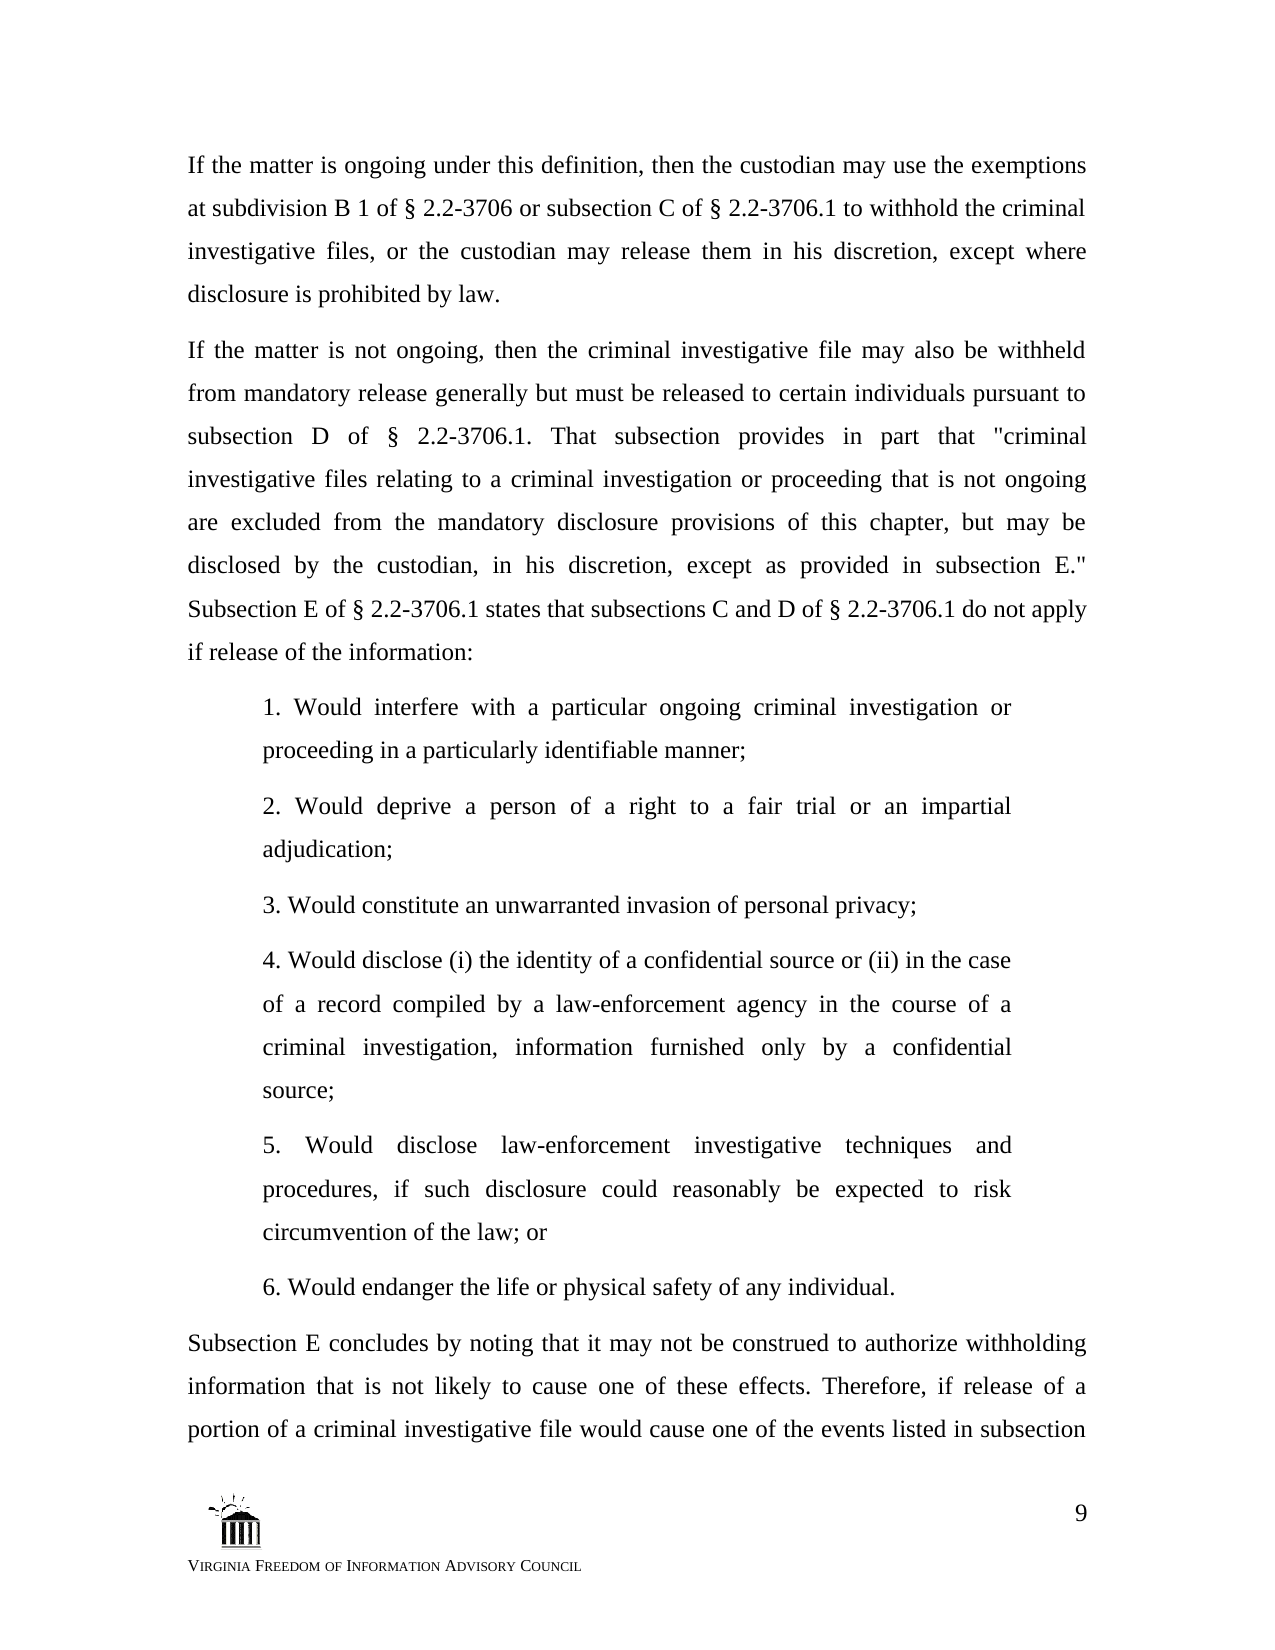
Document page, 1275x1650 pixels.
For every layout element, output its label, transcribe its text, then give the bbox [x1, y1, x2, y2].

text If the matter is not ongoing, then the criminal investigative file may also be withheld from mandatory release generally but must be released to certain individuals pursuant to subsection D of § 2.2-3706.1. That subsection provides in part that "criminal investigative files relating to a criminal investigation or proceeding that is not ongoing are excluded from the mandatory disclosure provisions of this chapter, but may be disclosed by the custodian, in his discretion, except as provided in subsection E." Subsection E of § 2.2-3706.1 states that subsections C and D of § 2.2-3706.1 do not apply if release of the information: [187, 335, 1087, 666]
text If the matter is ongoing under this definition, then the custodian may use the exemptions at subdivision B 1 of § 2.2-3706 or subsection C of § 2.2-3706.1 to withhold the criminal investigative files, or the custodian may release them in his discretion, except where disclosure is prohibited by law. [187, 150, 1087, 308]
text 3. Would constitute an unwarranted invasion of personal privacy; [262, 890, 1012, 919]
text 4. Would disclose (i) the identity of a confidential source or (ii) in the case of a record compiled by a law-enforcement agency in the course of a criminal investigation, information furnished only by a confidential source; [262, 946, 1012, 1104]
text 2. Would deprive a person of a right to a fair trial or an impartial adjudication; [262, 791, 1012, 863]
text 6. Would endanger the life or physical safety of any individual. [262, 1272, 1012, 1301]
text 5. Would disclose law-enforcement investigative techniques and procedures, if such disclosure could reasonably be expected to risk circumvention of the law; or [262, 1131, 1012, 1246]
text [187, 1328, 1087, 1443]
text 1. Would interfere with a particular ongoing criminal investigation or proceeding in a particularly identifiable manner; [262, 692, 1012, 764]
